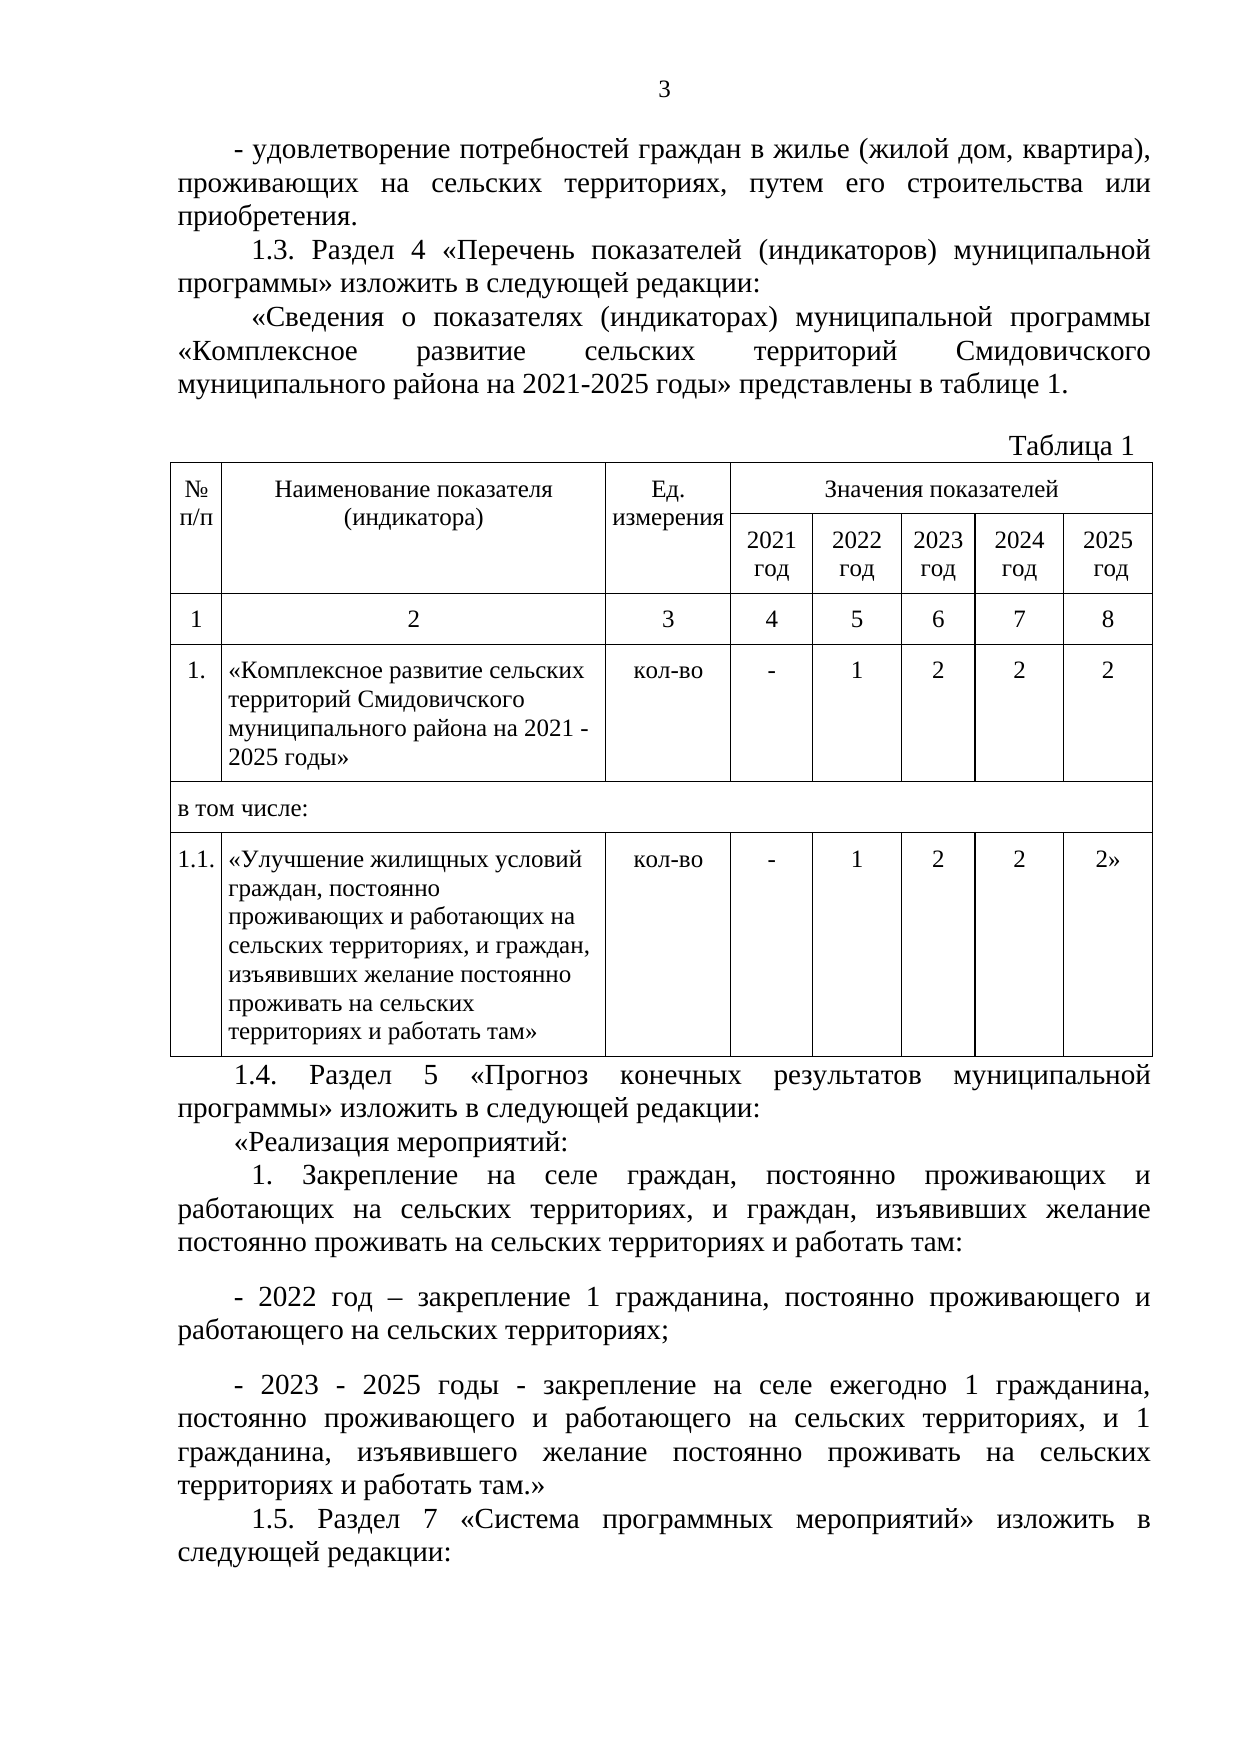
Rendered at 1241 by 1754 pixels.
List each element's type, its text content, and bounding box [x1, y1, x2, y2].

table_cell 2» [1064, 833, 1152, 1056]
table_cell 1 [171, 594, 221, 644]
table_cell 2 [902, 645, 974, 781]
table_cell 2 [976, 833, 1063, 1056]
text «Реализация мероприятий: [177, 1124, 1152, 1157]
table_cell 3 [606, 594, 730, 644]
table_cell «Улучшение жилищных условий граждан, постоянно проживающих и работающих на сельских территориях, и граждан, изъявивших желание постоянно проживать на сельских территориях и работать там» [222, 833, 605, 1056]
table_header Значения показателей [731, 463, 1152, 513]
table_cell 2024 год [976, 514, 1063, 593]
table_cell 1.1. [171, 833, 221, 1056]
table_cell 7 [976, 594, 1063, 644]
table_cell 1. [171, 645, 221, 781]
table_cell 2 [222, 594, 605, 644]
table_header Ед. измерения [606, 463, 730, 593]
table_cell кол-во [606, 833, 730, 1056]
text «Сведения о показателях (индикаторах) муниципальной программы «Комплексное развитие сельских территорий Смидовичского муниципального района на 2021-2025 годы» представлены в таблице 1. [177, 299, 1152, 400]
table_header № п/п [171, 463, 221, 593]
table_cell 1 [813, 833, 901, 1056]
table_cell 2 [1064, 645, 1152, 781]
text - 2022 год – закрепление 1 гражданина, постоянно проживающего и работающего на сельских территориях; [177, 1279, 1152, 1346]
table_cell 2 [902, 833, 974, 1056]
text 1.5. Раздел 7 «Система программных мероприятий» изложить в следующей редакции: [177, 1501, 1152, 1568]
table_cell кол-во [606, 645, 730, 781]
text - 2023 - 2025 годы - закрепление на селе ежегодно 1 гражданина, постоянно проживающего и работающего на сельских территориях, и 1 гражданина, изъявившего желание постоянно проживать на сельских территориях и работать там.» [177, 1367, 1152, 1501]
table_cell 6 [902, 594, 974, 644]
table_cell «Комплексное развитие сельских территорий Смидовичского муниципального района на 2021 - 2025 годы» [222, 645, 605, 781]
text Таблица 1 [177, 428, 1152, 462]
text 1. Закрепление на селе граждан, постоянно проживающих и работающих на сельских территориях, и граждан, изъявивших желание постоянно проживать на сельских территориях и работать там: [177, 1157, 1152, 1258]
text 1.3. Раздел 4 «Перечень показателей (индикаторов) муниципальной программы» изложить в следующей редакции: [177, 232, 1152, 299]
table_cell в том числе: [171, 782, 1152, 832]
table_cell 2021 год [731, 514, 812, 593]
text - удовлетворение потребностей граждан в жилье (жилой дом, квартира), проживающих на сельских территориях, путем его строительства или приобретения. [177, 131, 1152, 232]
table_cell 1 [813, 645, 901, 781]
table_cell - [731, 833, 812, 1056]
table_cell - [731, 645, 812, 781]
table_cell 4 [731, 594, 812, 644]
table_cell 2 [976, 645, 1063, 781]
table_cell 5 [813, 594, 901, 644]
text 1.4. Раздел 5 «Прогноз конечных результатов муниципальной программы» изложить в следующей редакции: [177, 1057, 1152, 1124]
table_cell 2023 год [902, 514, 974, 593]
table_header Наименование показателя (индикатора) [222, 463, 605, 593]
table_cell 2022 год [813, 514, 901, 593]
table_cell 2025 год [1064, 514, 1152, 593]
table_cell 8 [1064, 594, 1152, 644]
